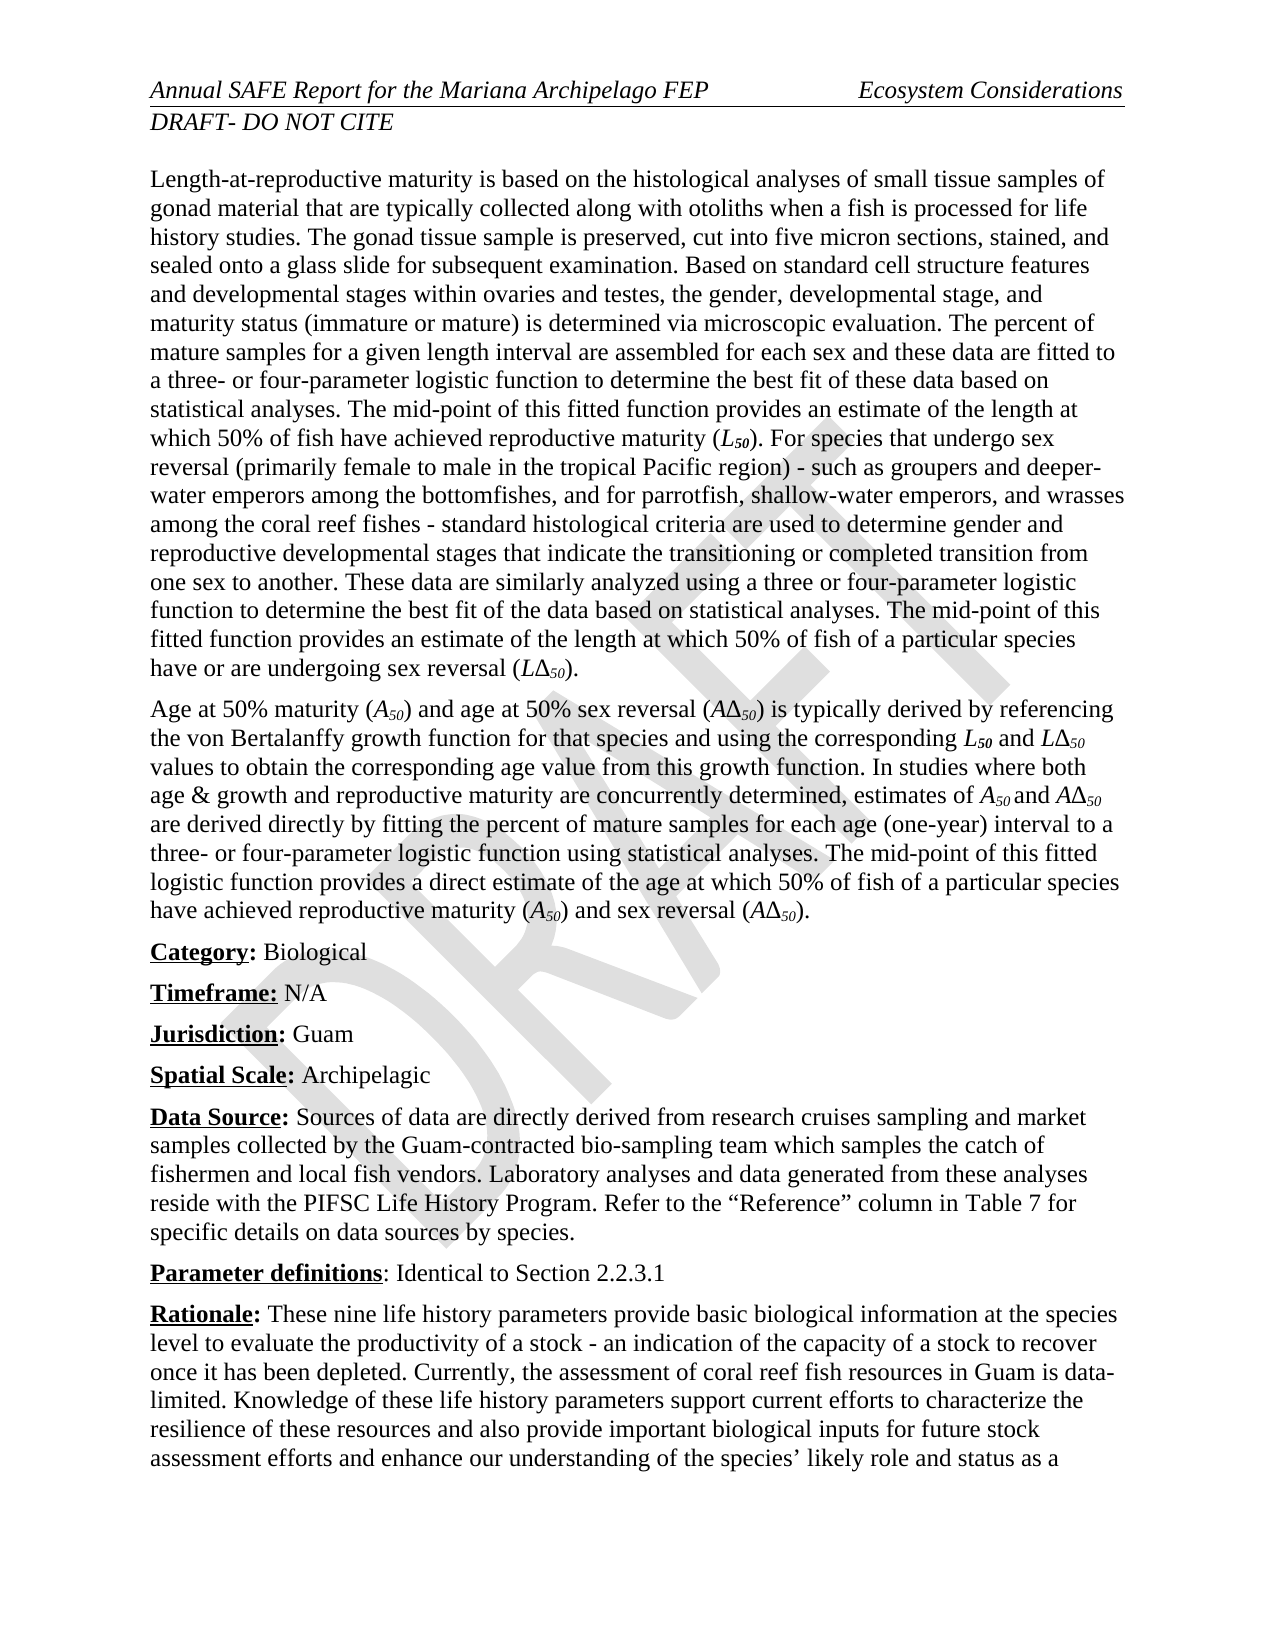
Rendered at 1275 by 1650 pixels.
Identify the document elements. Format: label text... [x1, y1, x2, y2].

text Spatial Scale: Archipelagic [150, 1061, 1125, 1089]
text Length-at-reproductive maturity is based on the histological analyses of small tissue samples of gonad material that are typically collected along with otoliths when a fish is processed for life history studies. The gonad tissue sample is preserved, cut into five micron sections, stained, and sealed onto a glass slide for subsequent examination. Based on standard cell structure features and developmental stages within ovaries and testes, the gender, developmental stage, and maturity status (immature or mature) is determined via microscopic evaluation. The percent of mature samples for a given length interval are assembled for each sex and these data are fitted to a three- or four-parameter logistic function to determine the best fit of these data based on statistical analyses. The mid-point of this fitted function provides an estimate of the length at which 50% of fish have achieved reproductive maturity (L50). For species that undergo sex reversal (primarily female to male in the tropical Pacific region) - such as groupers and deeper-water emperors among the bottomfishes, and for parrotfish, shallow-water emperors, and wrasses among the coral reef fishes - standard histological criteria are used to determine gender and reproductive developmental stages that indicate the transitioning or completed transition from one sex to another. These data are similarly analyzed using a three or four-parameter logistic function to determine the best fit of the data based on statistical analyses. The mid-point of this fitted function provides an estimate of the length at which 50% of fish of a particular species have or are undergoing sex reversal (L∆50). [150, 164, 1125, 682]
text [150, 1299, 1125, 1472]
text Jurisdiction: Guam [150, 1019, 1125, 1048]
text Timeframe: N/A [150, 978, 1125, 1007]
text Category: Biological [150, 937, 1125, 966]
text Age at 50% maturity (A50) and age at 50% sex reversal (A∆50) is typically derived by referencing the von Bertalanffy growth function for that species and using the corresponding L50 and L∆50 values to obtain the corresponding age value from this growth function. In studies where both age & growth and reproductive maturity are concurrently determined, estimates of A50 and A∆50 are derived directly by fitting the percent of mature samples for each age (one-year) interval to a three- or four-parameter logistic function using statistical analyses. The mid-point of this fitted logistic function provides a direct estimate of the age at which 50% of fish of a particular species have achieved reproductive maturity (A50) and sex reversal (A∆50). [150, 694, 1125, 924]
text Parameter definitions: Identical to Section 2.2.3.1 [150, 1258, 1125, 1287]
